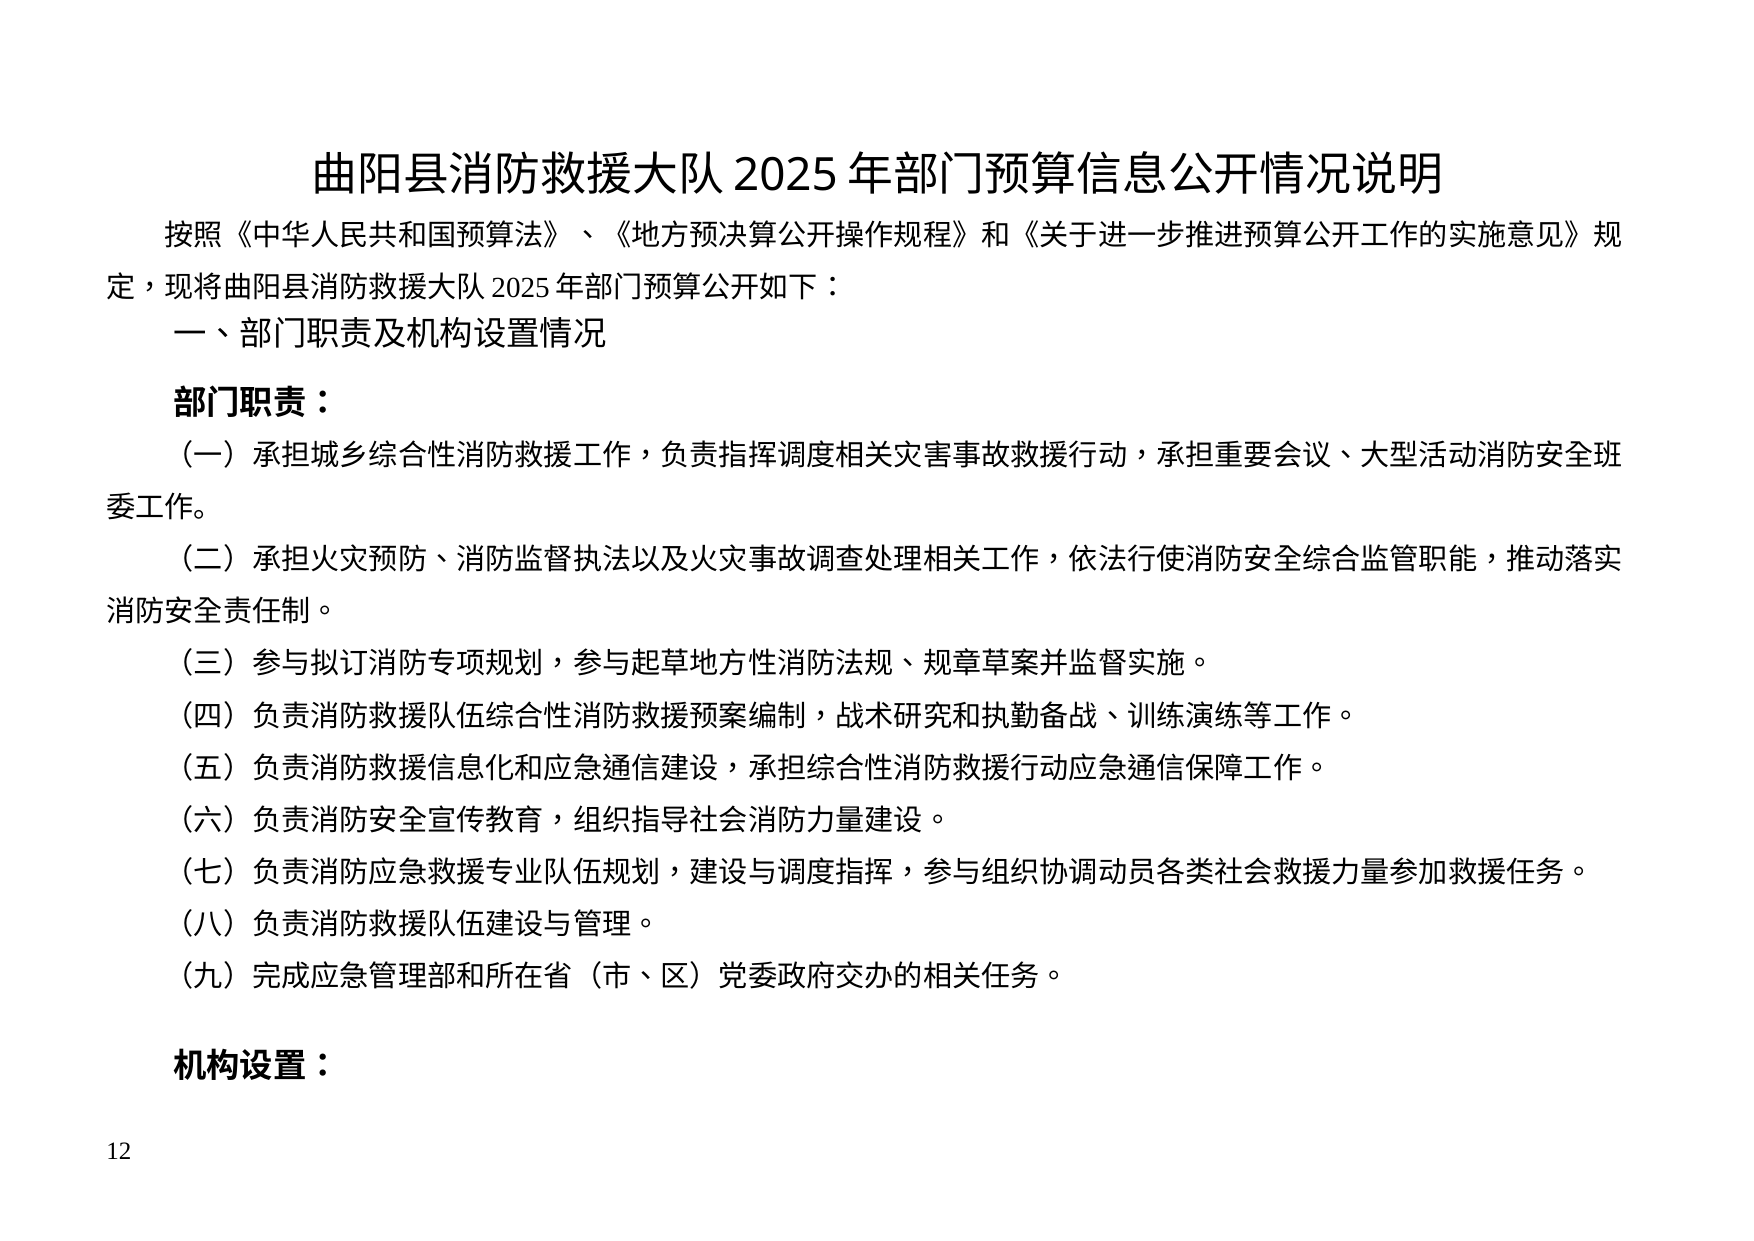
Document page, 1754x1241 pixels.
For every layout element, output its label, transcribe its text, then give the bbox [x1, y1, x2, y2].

text 机构设置： [106, 1042, 1648, 1088]
text （四）负责消防救援队伍综合性消防救援预案编制，战术研究和执勤备战、训练演练等工作。 [106, 684, 1648, 736]
text （二）承担火灾预防、消防监督执法以及火灾事故调查处理相关工作，依法行使消防安全综合监管职能，推动落实消防安全责任制。 [106, 528, 1648, 632]
text 部门职责： [106, 378, 1648, 424]
text （七）负责消防应急救援专业队伍规划，建设与调度指挥，参与组织协调动员各类社会救援力量参加救援任务。 [106, 841, 1648, 893]
text （八）负责消防救援队伍建设与管理。 [106, 893, 1648, 945]
text 曲阳县消防救援大队2025年部门预算信息公开情况说明 [106, 142, 1648, 204]
text 按照《中华人民共和国预算法》、《地方预决算公开操作规程》和《关于进一步推进预算公开工作的实施意见》规定，现将曲阳县消防救援大队2025年部门预算公开如下： [106, 204, 1648, 308]
text （六）负责消防安全宣传教育，组织指导社会消防力量建设。 [106, 788, 1648, 841]
text （五）负责消防救援信息化和应急通信建设，承担综合性消防救援行动应急通信保障工作。 [106, 736, 1648, 788]
text （一）承担城乡综合性消防救援工作，负责指挥调度相关灾害事故救援行动，承担重要会议、大型活动消防安全班委工作。 [106, 424, 1648, 528]
text 一、部门职责及机构设置情况 [106, 309, 1648, 355]
text （三）参与拟订消防专项规划，参与起草地方性消防法规、规章草案并监督实施。 [106, 632, 1648, 684]
text （九）完成应急管理部和所在省（市、区）党委政府交办的相关任务。 [106, 945, 1648, 997]
